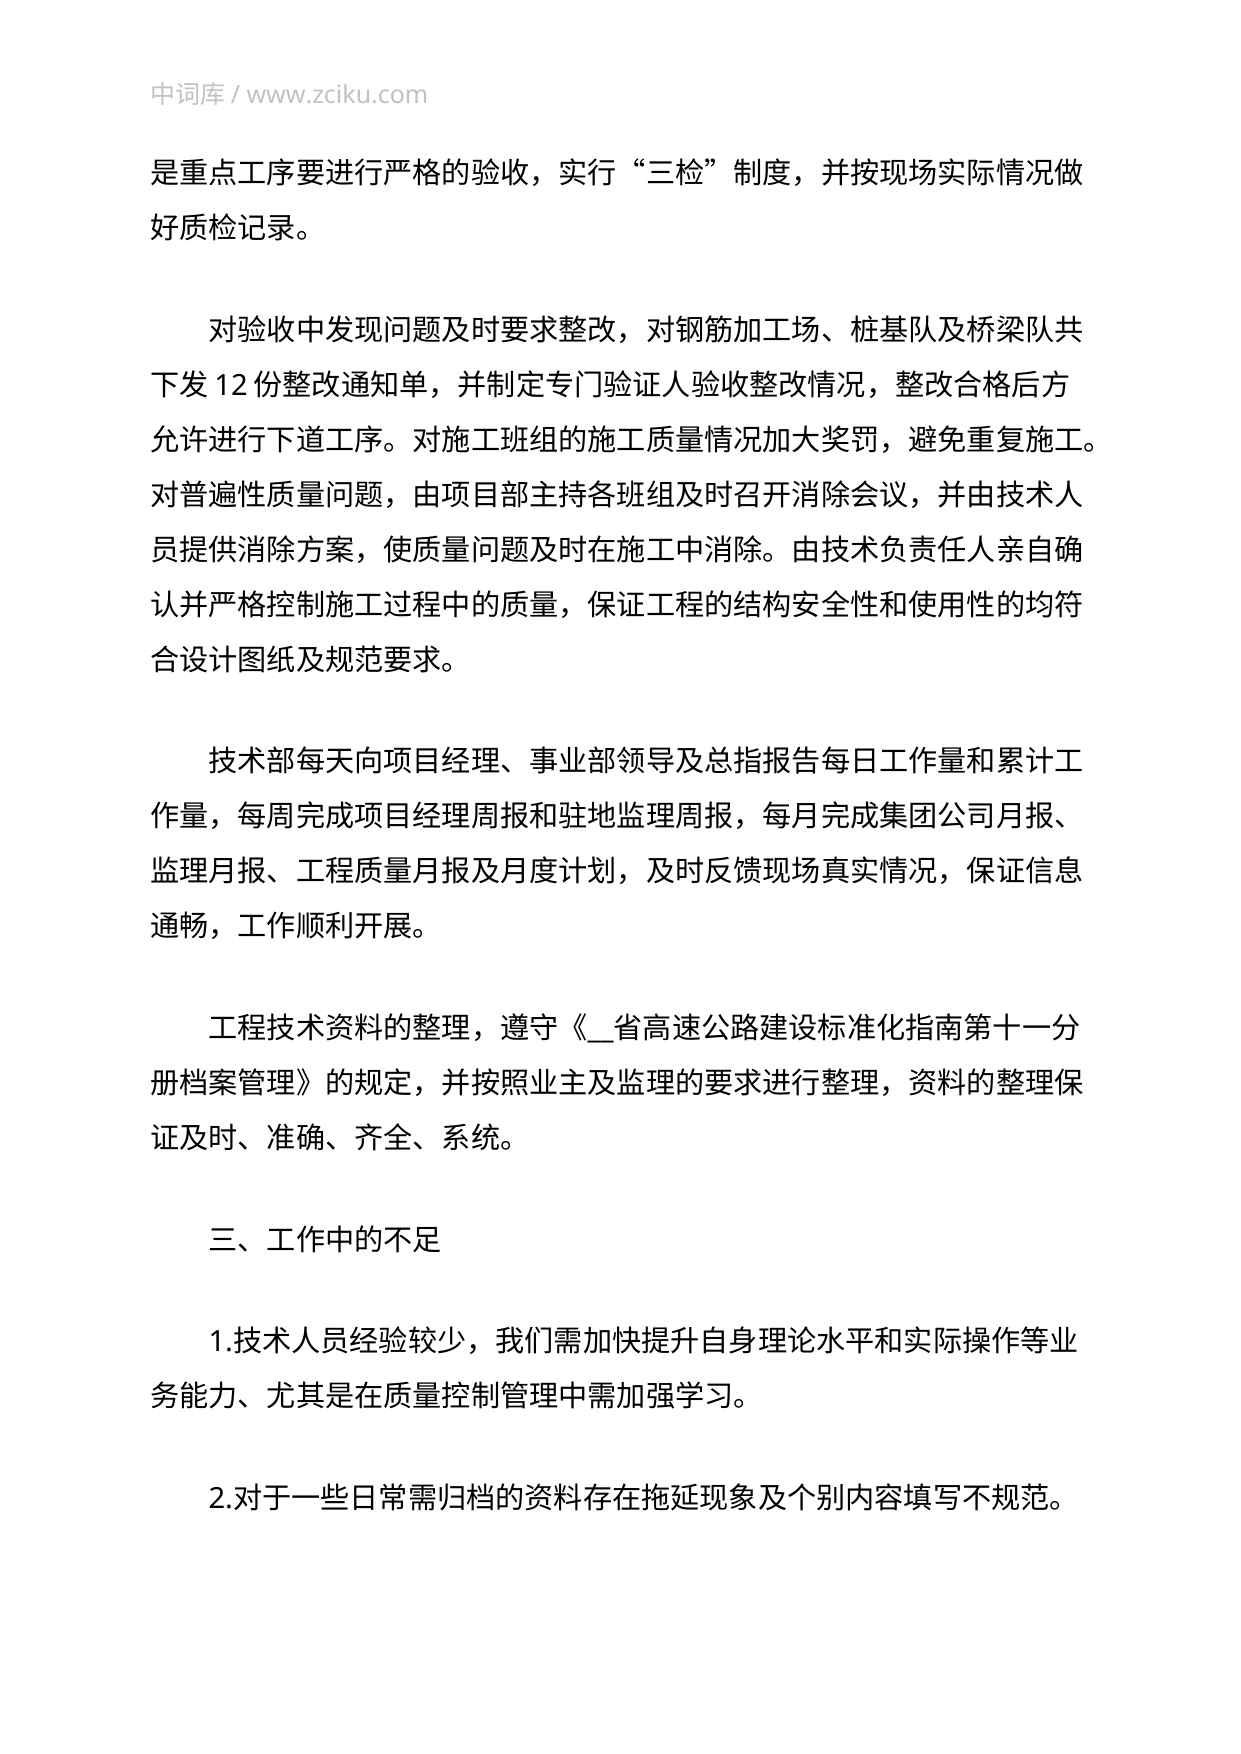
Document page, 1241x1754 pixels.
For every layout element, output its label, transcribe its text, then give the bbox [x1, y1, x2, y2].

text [150, 150, 1090, 247]
text 1.技术人员经验较少，我们需加快提升自身理论水平和实际操作等业务能力、尤其是在质量控制管理中需加强学习。 [150, 1318, 1090, 1415]
text 2.对于一些日常需归档的资料存在拖延现象及个别内容填写不规范。 [150, 1474, 1090, 1517]
text 三、工作中的不足 [150, 1216, 1090, 1258]
text 工程技术资料的整理，遵守《__省高速公路建设标准化指南第十一分册档案管理》的规定，并按照业主及监理的要求进行整理，资料的整理保证及时、准确、齐全、系统。 [150, 1004, 1090, 1157]
text 对验收中发现问题及时要求整改，对钢筋加工场、桩基队及桥梁队共下发12份整改通知单，并制定专门验证人验收整改情况，整改合格后方允许进行下道工序。对施工班组的施工质量情况加大奖罚，避免重复施工。对普遍性质量问题，由项目部主持各班组及时召开消除会议，并由技术人员提供消除方案，使质量问题及时在施工中消除。由技术负责任人亲自确认并严格控制施工过程中的质量，保证工程的结构安全性和使用性的均符合设计图纸及规范要求。 [150, 307, 1090, 678]
text 技术部每天向项目经理、事业部领导及总指报告每日工作量和累计工作量，每周完成项目经理周报和驻地监理周报，每月完成集团公司月报、监理月报、工程质量月报及月度计划，及时反馈现场真实情况，保证信息通畅，工作顺利开展。 [150, 738, 1090, 945]
